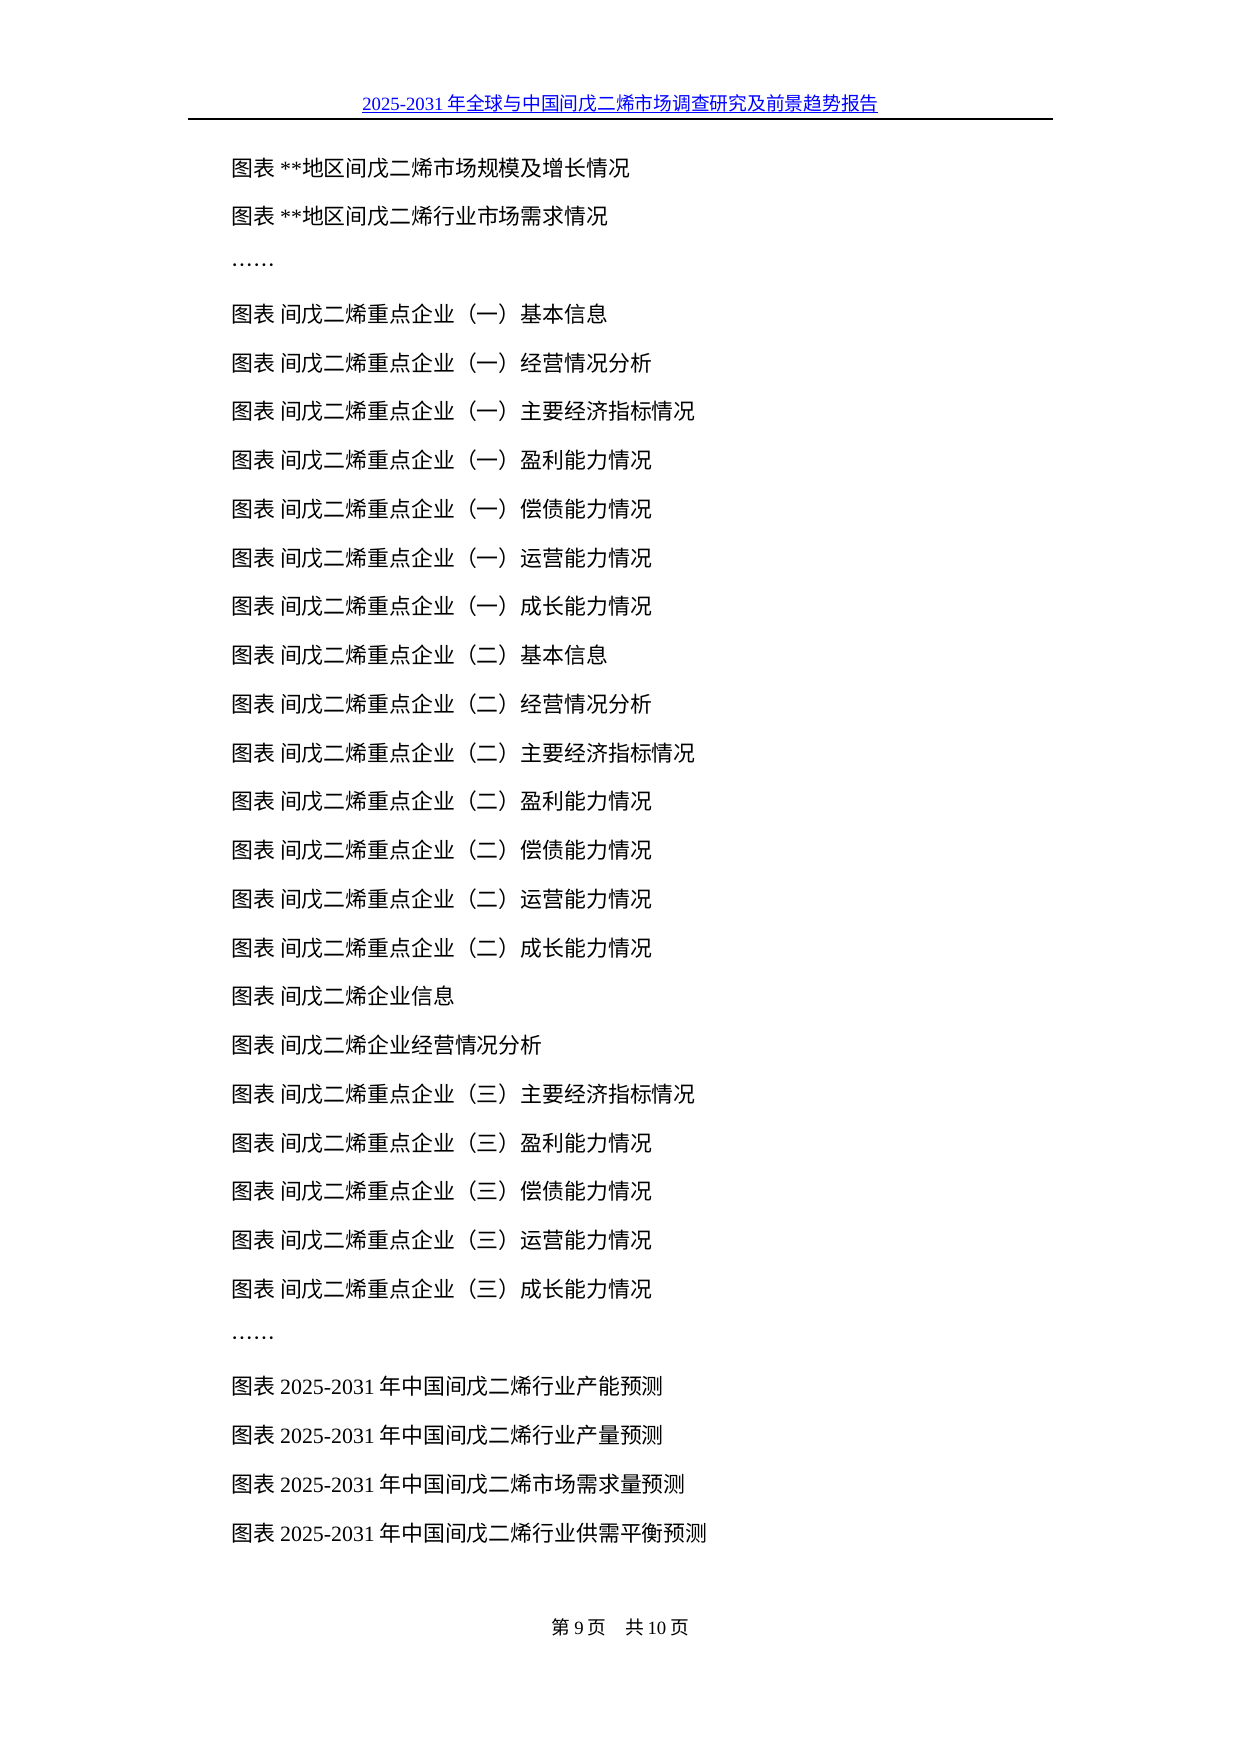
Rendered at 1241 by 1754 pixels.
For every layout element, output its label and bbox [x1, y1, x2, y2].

text [187, 150, 1053, 1548]
